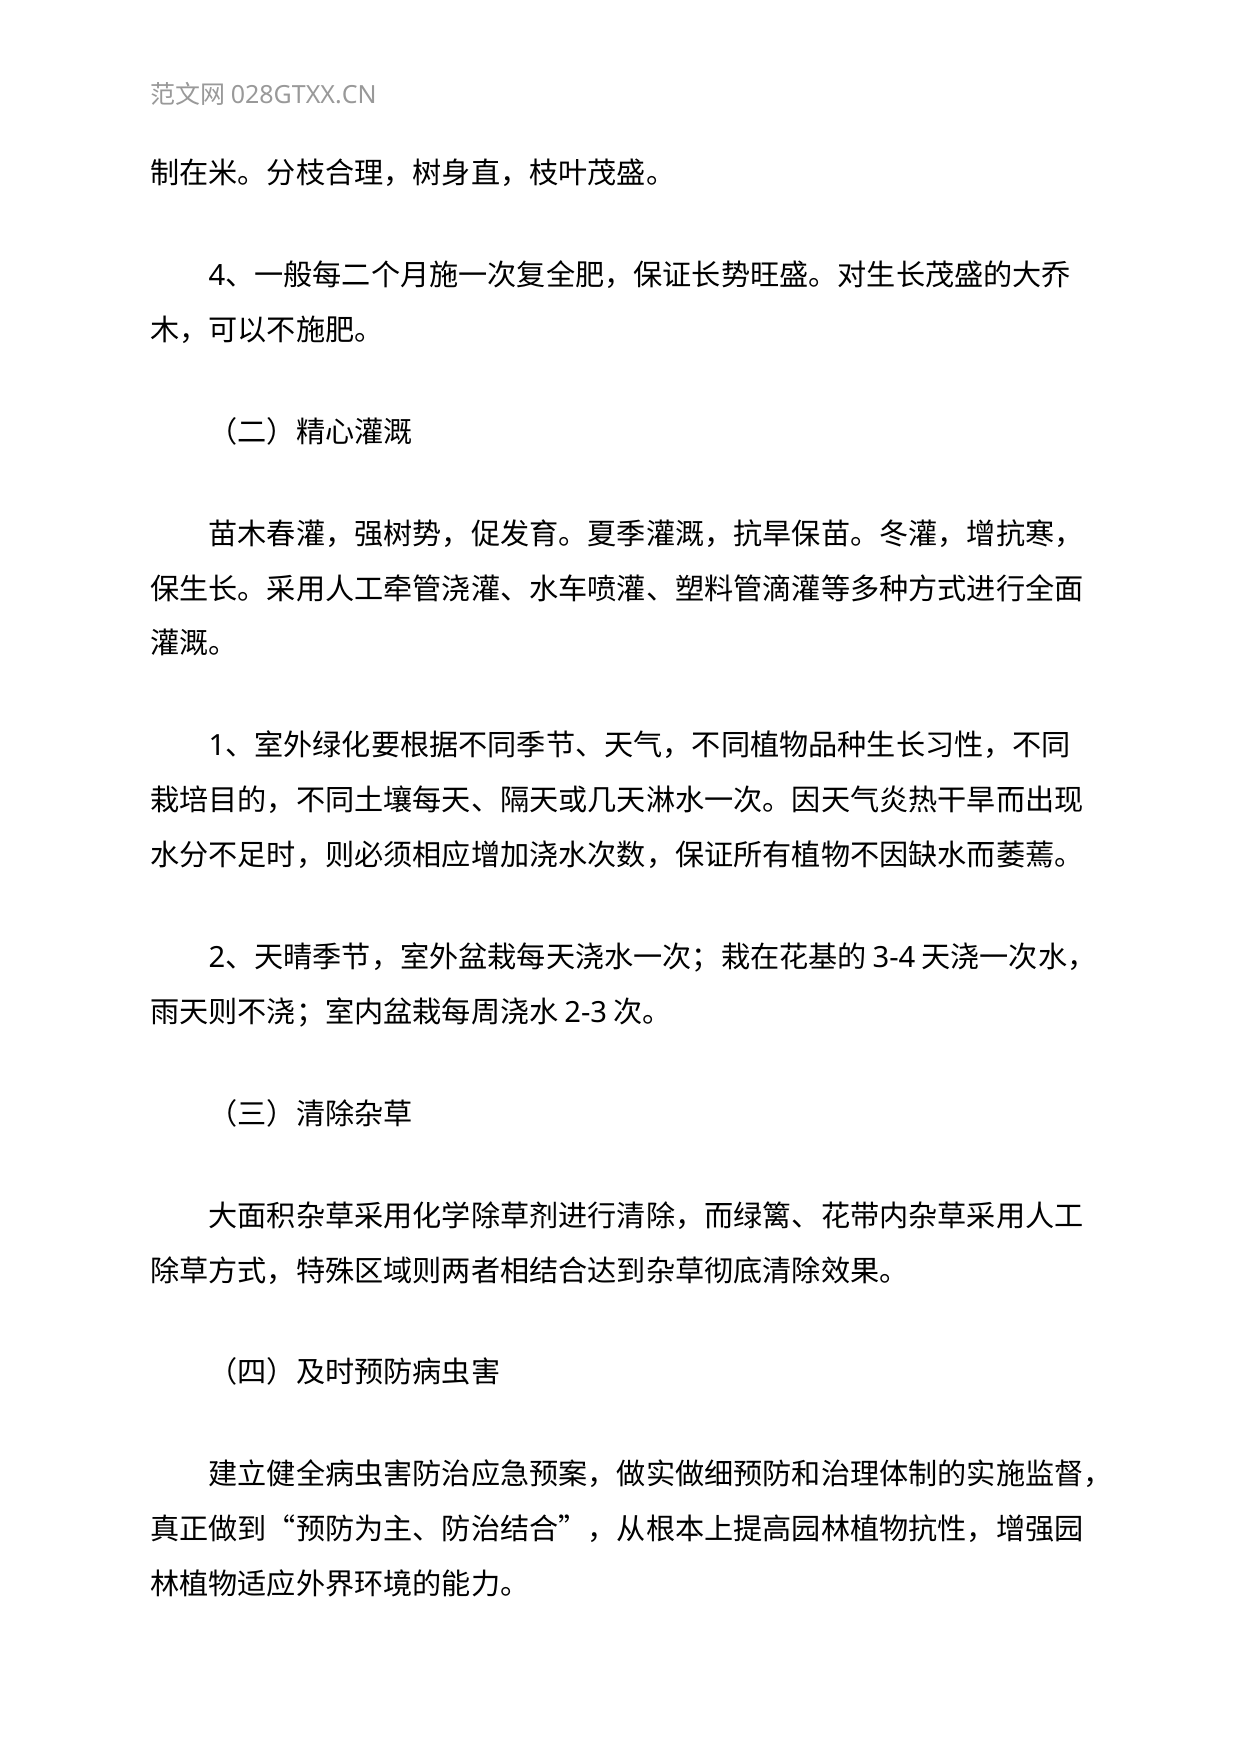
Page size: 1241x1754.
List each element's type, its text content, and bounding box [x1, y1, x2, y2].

text 大面积杂草采用化学除草剂进行清除，而绿篱、花带内杂草采用人工除草方式，特殊区域则两者相结合达到杂草彻底清除效果。 [150, 1192, 1090, 1289]
text 2、天晴季节，室外盆栽每天浇水一次；栽在花基的3-4天浇一次水，雨天则不浇；室内盆栽每周浇水2-3次。 [150, 933, 1090, 1031]
text （二）精心灌溉 [150, 408, 1090, 451]
text 4、一般每二个月施一次复全肥，保证长势旺盛。对生长茂盛的大乔木，可以不施肥。 [150, 252, 1090, 349]
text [150, 150, 1090, 192]
text 建立健全病虫害防治应急预案，做实做细预防和治理体制的实施监督，真正做到“预防为主、防治结合”，从根本上提高园林植物抗性，增强园林植物适应外界环境的能力。 [150, 1451, 1090, 1603]
text （四）及时预防病虫害 [150, 1349, 1090, 1391]
text （三）清除杂草 [150, 1091, 1090, 1133]
text 1、室外绿化要根据不同季节、天气，不同植物品种生长习性，不同栽培目的，不同土壤每天、隔天或几天淋水一次。因天气炎热干旱而出现水分不足时，则必须相应增加浇水次数，保证所有植物不因缺水而萎蔫。 [150, 722, 1090, 874]
text 苗木春灌，强树势，促发育。夏季灌溉，抗旱保苗。冬灌，增抗寒，保生长。采用人工牵管浇灌、水车喷灌、塑料管滴灌等多种方式进行全面灌溉。 [150, 510, 1090, 662]
